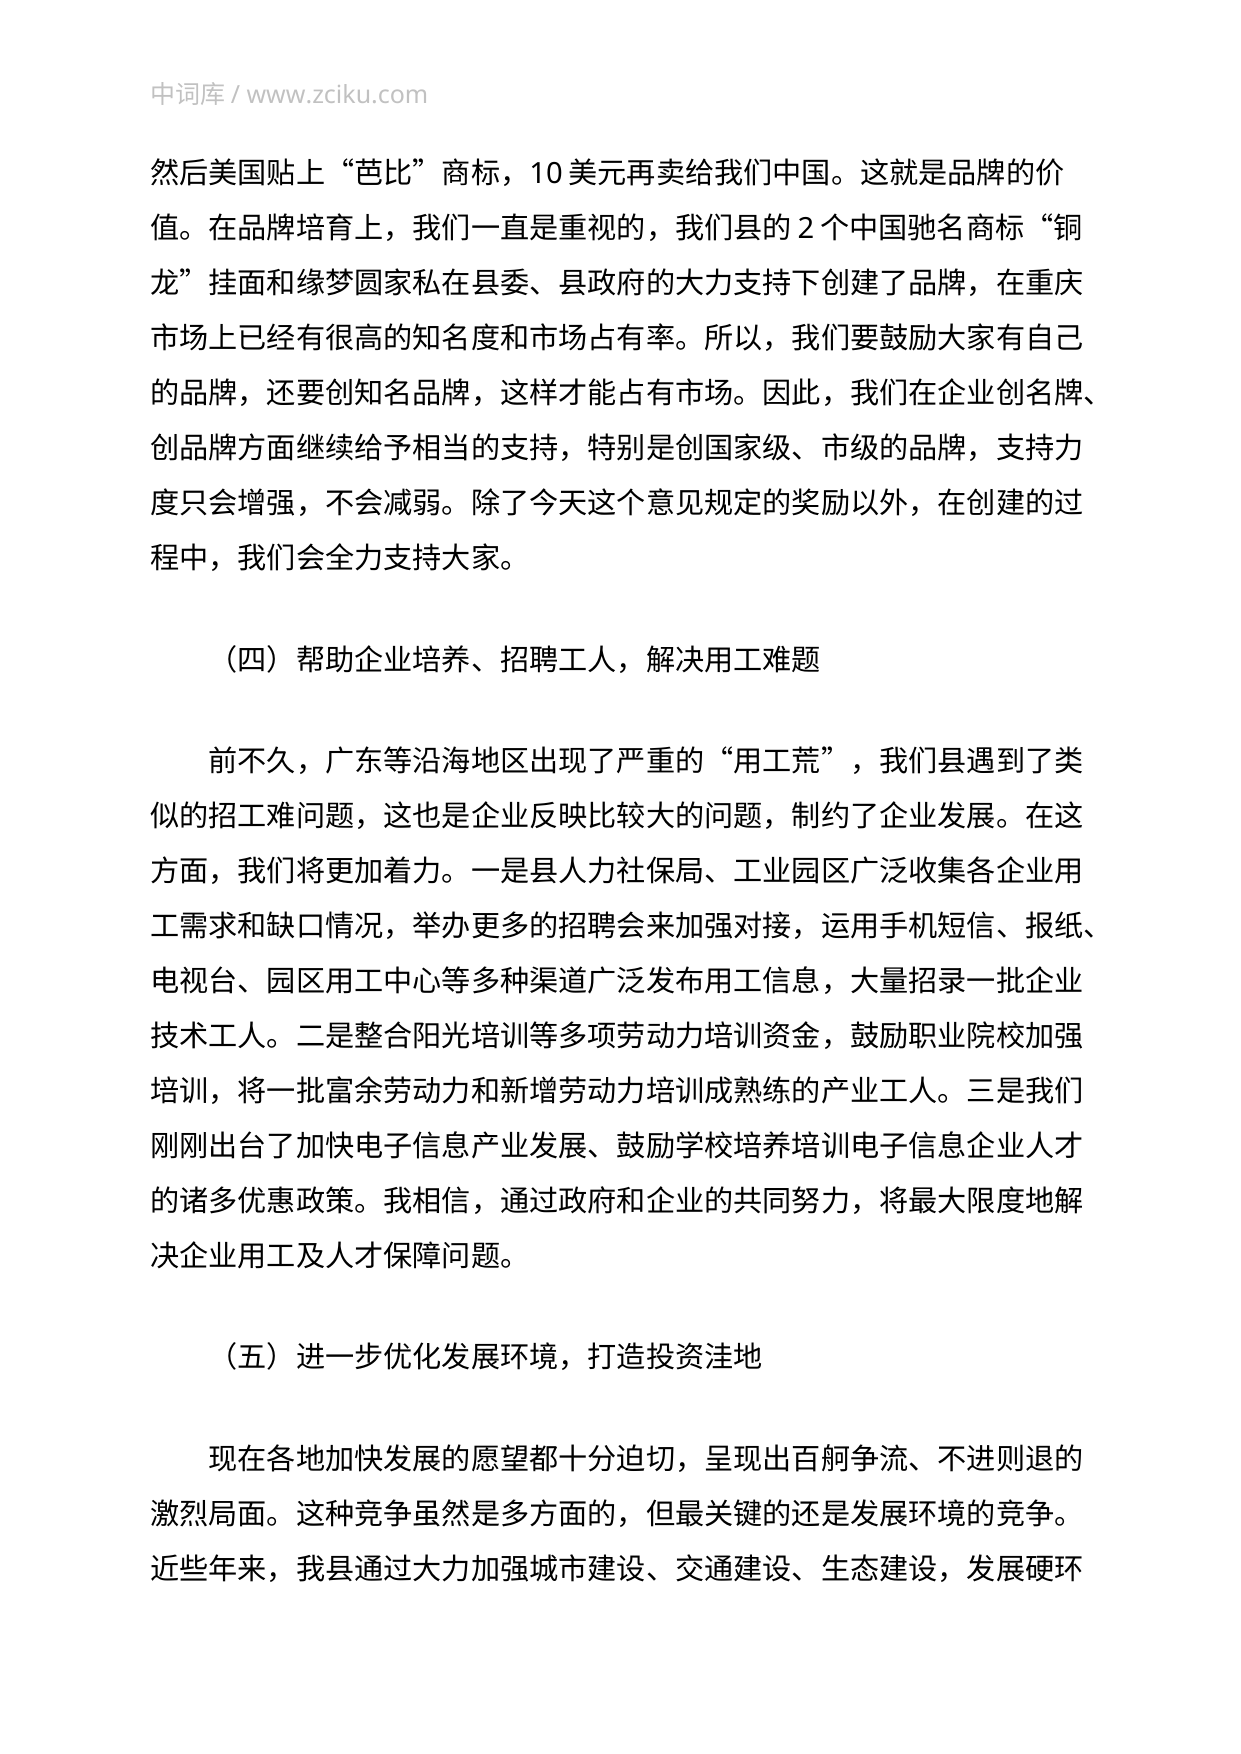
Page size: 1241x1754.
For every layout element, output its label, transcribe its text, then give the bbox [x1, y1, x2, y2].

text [150, 1436, 1090, 1588]
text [150, 150, 1090, 577]
text 前不久，广东等沿海地区出现了严重的“用工荒”，我们县遇到了类似的招工难问题，这也是企业反映比较大的问题，制约了企业发展。在这方面，我们将更加着力。一是县人力社保局、工业园区广泛收集各企业用工需求和缺口情况，举办更多的招聘会来加强对接，运用手机短信、报纸、电视台、园区用工中心等多种渠道广泛发布用工信息，大量招录一批企业技术工人。二是整合阳光培训等多项劳动力培训资金，鼓励职业院校加强培训，将一批富余劳动力和新增劳动力培训成熟练的产业工人。三是我们刚刚出台了加快电子信息产业发展、鼓励学校培养培训电子信息企业人才的诸多优惠政策。我相信，通过政府和企业的共同努力，将最大限度地解决企业用工及人才保障问题。 [150, 738, 1090, 1274]
text （四）帮助企业培养、招聘工人，解决用工难题 [150, 636, 1090, 678]
text （五）进一步优化发展环境，打造投资洼地 [150, 1334, 1090, 1376]
